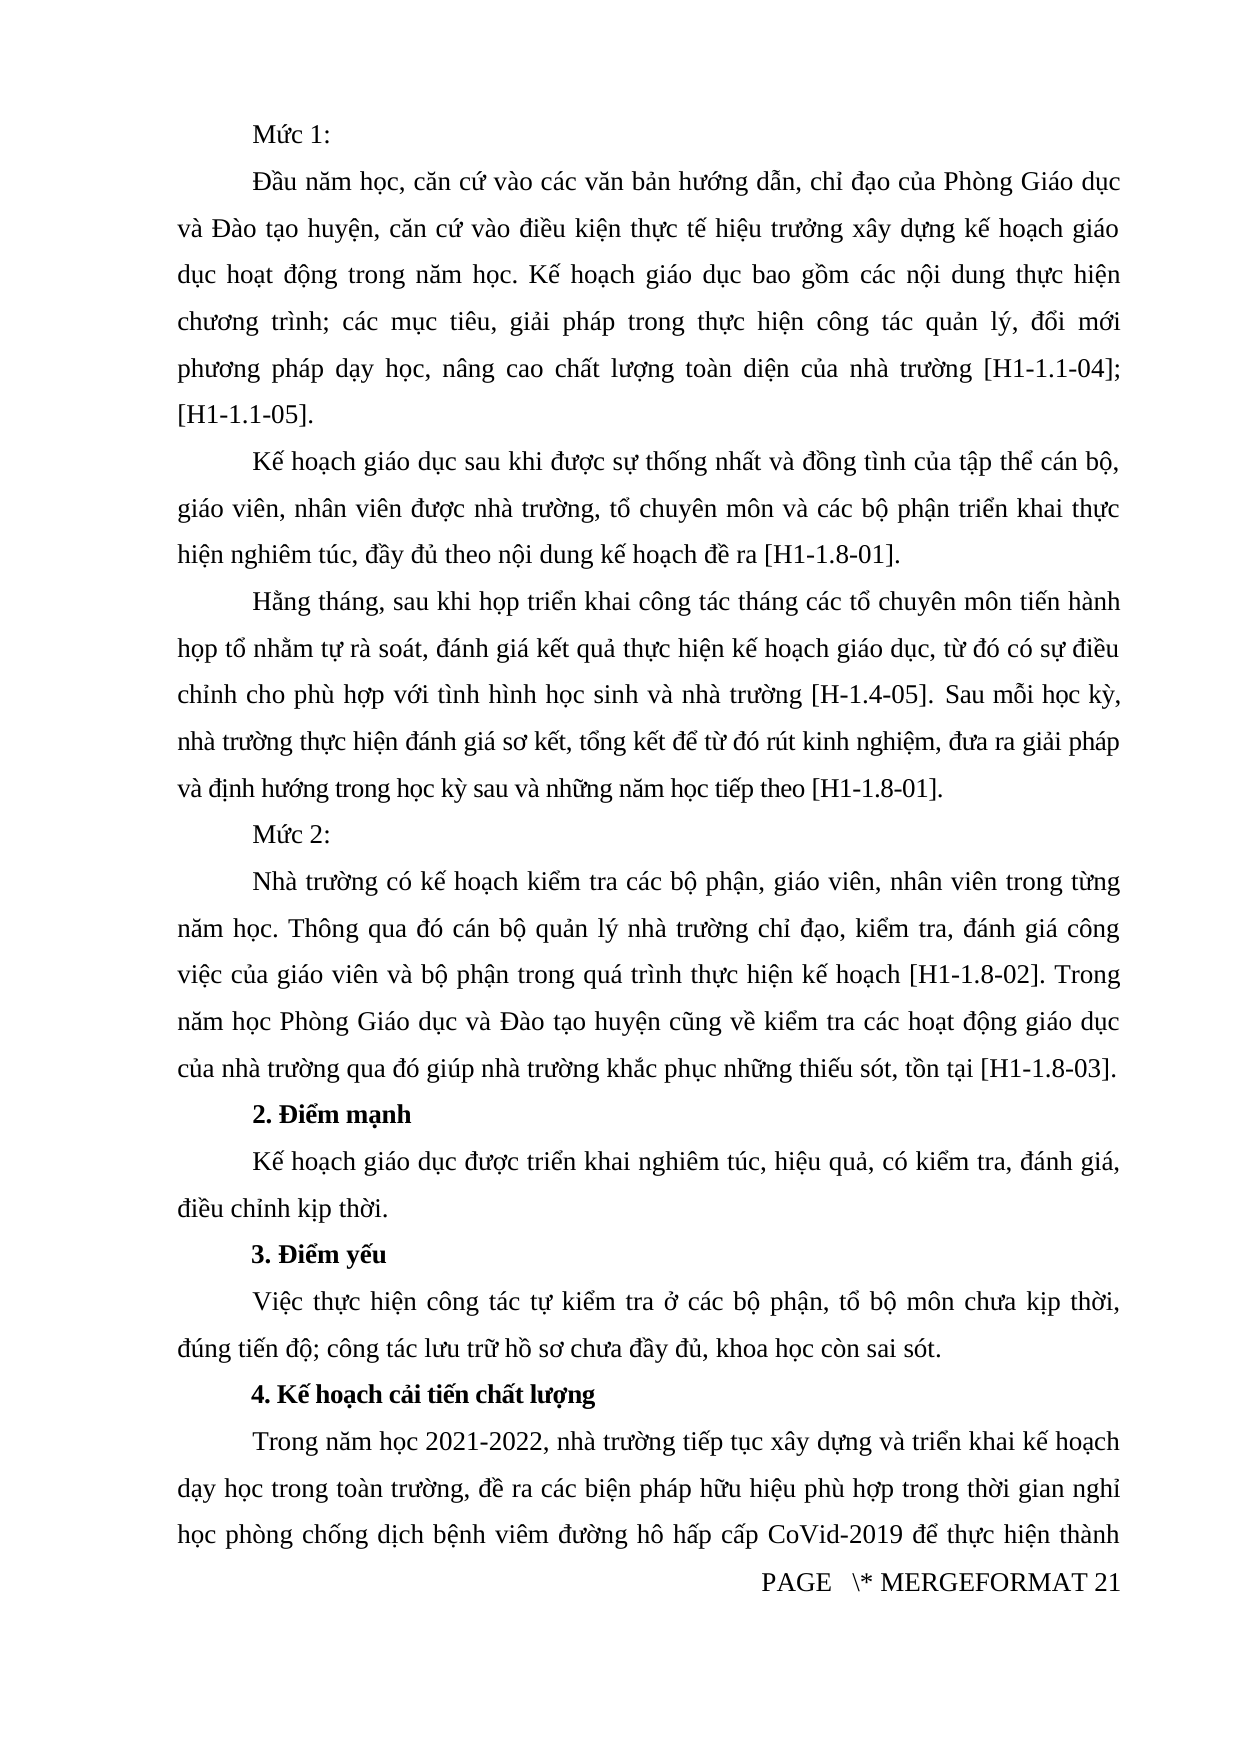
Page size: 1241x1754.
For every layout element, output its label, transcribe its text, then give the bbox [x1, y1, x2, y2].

text Việc thực hiện công tác tự kiểm tra ở các bộ phận, tổ bộ môn chưa kịp thời, đúng tiến độ; công tác lưu trữ hồ sơ chưa đầy đủ, khoa học còn sai sót. [177, 1285, 1122, 1363]
text Nhà trường có kế hoạch kiểm tra các bộ phận, giáo viên, nhân viên trong từng năm học. Thông qua đó cán bộ quản lý nhà trường chỉ đạo, kiểm tra, đánh giá công việc của giáo viên và bộ phận trong quá trình thực hiện kế hoạch [H1-1.8-02]. Trong năm học Phòng Giáo dục và Đào tạo huyện cũng về kiểm tra các hoạt động giáo dục của nhà trường qua đó giúp nhà trường khắc phục những thiếu sót, tồn tại [H1-1.8-03]. [177, 865, 1122, 1083]
text 3. Điểm yếu [177, 1238, 1122, 1270]
text Kế hoạch giáo dục được triển khai nghiêm túc, hiệu quả, có kiểm tra, đánh giá, điều chỉnh kịp thời. [177, 1145, 1122, 1223]
text Mức 2: [177, 818, 1122, 850]
text Hằng tháng, sau khi họp triển khai công tác tháng các tổ chuyên môn tiến hành họp tổ nhằm tự rà soát, đánh giá kết quả thực hiện kế hoạch giáo dục, từ đó có sự điều chỉnh cho phù hợp với tình hình học sinh và nhà trường [H-1.4-05]. Sau mỗi học kỳ, nhà trường thực hiện đánh giá sơ kết, tổng kết để từ đó rút kinh nghiệm, đưa ra giải pháp và định hướng trong học kỳ sau và những năm học tiếp theo [H1-1.8-01]. [177, 585, 1122, 725]
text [177, 1425, 1122, 1550]
text Kế hoạch giáo dục sau khi được sự thống nhất và đồng tình của tập thể cán bộ, giáo viên, nhân viên được nhà trường, tổ chuyên môn và các bộ phận triển khai thực hiện nghiêm túc, đầy đủ theo nội dung kế hoạch đề ra [H1-1.8-01]. [177, 445, 1122, 570]
text 2. Điểm mạnh [177, 1098, 1122, 1130]
text Mức 1: [177, 118, 1122, 150]
text 4. Kế hoạch cải tiến chất lượng [177, 1378, 1122, 1410]
text Đầu năm học, căn cứ vào các văn bản hướng dẫn, chỉ đạo của Phòng Giáo dục và Đào tạo huyện, căn cứ vào điều kiện thực tế hiệu trưởng xây dựng kế hoạch giáo dục hoạt động trong năm học. Kế hoạch giáo dục bao gồm các nội dung thực hiện chương trình; các mục tiêu, giải pháp trong thực hiện công tác quản lý, đổi mới phương pháp dạy học, nâng cao chất lượng toàn diện của nhà trường [H1-1.1-04]; [H1-1.1-05]. [177, 165, 1122, 430]
text Hằng tháng, sau khi họp triển khai công tác tháng các tổ chuyên môn tiến hành họp tổ nhằm tự rà soát, đánh giá kết quả thực hiện kế hoạch giáo dục, từ đó có sự điều chỉnh cho phù hợp với tình hình học sinh và nhà trường [H-1.4-05]. Sau mỗi học kỳ, nhà trường thực hiện đánh giá sơ kết, tổng kết để từ đó rút kinh nghiệm, đưa ra giải pháp và định hướng trong học kỳ sau và những năm học tiếp theo [H1-1.8-01]. [177, 756, 1122, 803]
